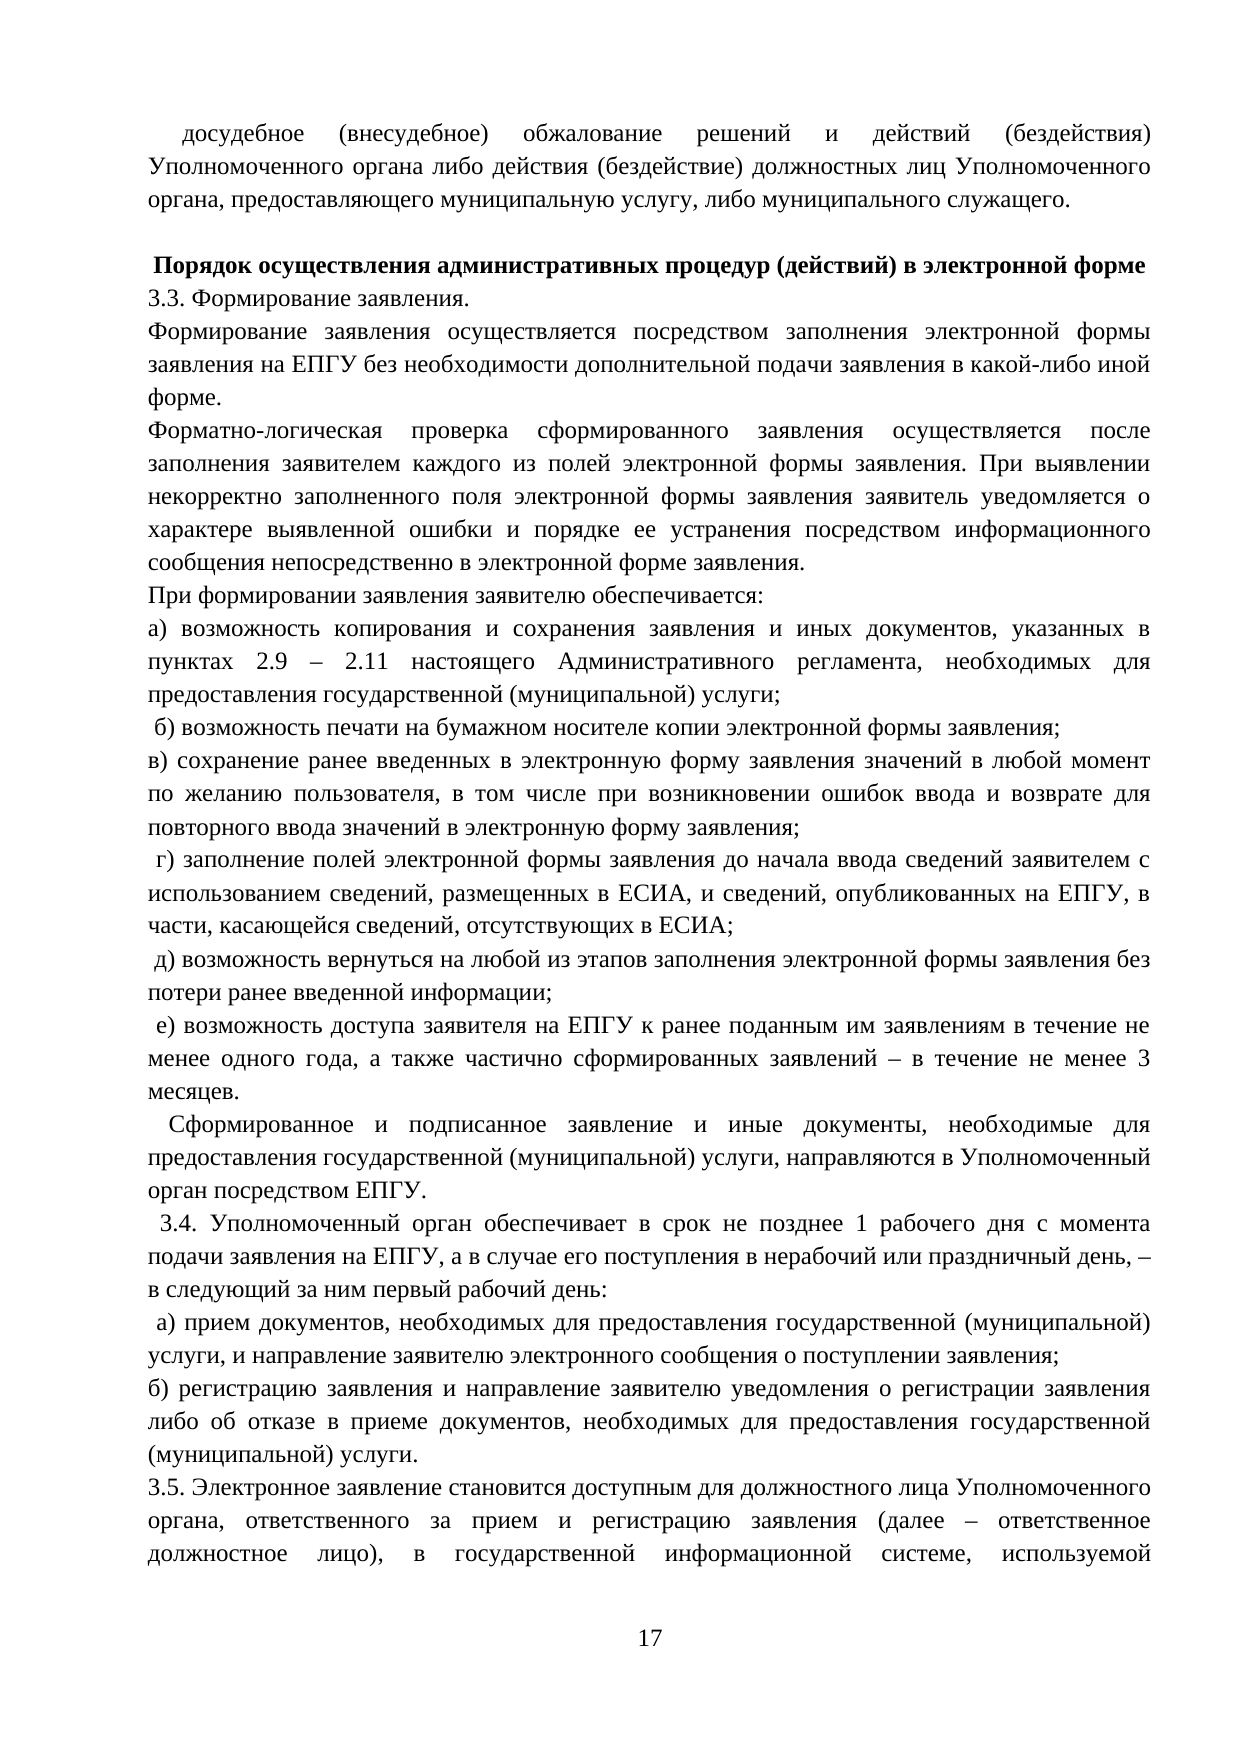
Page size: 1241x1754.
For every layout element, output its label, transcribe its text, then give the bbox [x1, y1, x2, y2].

text е) возможность доступа заявителя на ЕПГУ к ранее поданным им заявлениям в течение не менее одного года, а также частично сформированных заявлений – в течение не менее 3 месяцев. [148, 1010, 1152, 1104]
text б) регистрацию заявления и направление заявителю уведомления о регистрации заявления либо об отказе в приеме документов, необходимых для предоставления государственной (муниципальной) услуги. [148, 1373, 1152, 1468]
text г) заполнение полей электронной формы заявления до начала ввода сведений заявителем с использованием сведений, размещенных в ЕСИА, и сведений, опубликованных на ЕПГУ, в части, касающейся сведений, отсутствующих в ЕСИА; [148, 844, 1152, 939]
text Форматно-логическая проверка сформированного заявления осуществляется после заполнения заявителем каждого из полей электронной формы заявления. При выявлении некорректно заполненного поля электронной формы заявления заявитель уведомляется о характере выявленной ошибки и порядке ее устранения посредством информационного сообщения непосредственно в электронной форме заявления. [148, 415, 1152, 576]
text д) возможность вернуться на любой из этапов заполнения электронной формы заявления без потери ранее введенной информации; [148, 944, 1152, 1005]
text б) возможность печати на бумажном носителе копии электронной формы заявления; [148, 712, 1152, 741]
text а) возможность копирования и сохранения заявления и иных документов, указанных в пунктах 2.9 – 2.11 настоящего Административного регламента, необходимых для предоставления государственной (муниципальной) услуги; [148, 613, 1152, 708]
text Порядок осуществления административных процедур (действий) в электронной форме [148, 250, 1152, 279]
text При формировании заявления заявителю обеспечивается: [148, 580, 1152, 609]
text Сформированное и подписанное заявление и иные документы, необходимые для предоставления государственной (муниципальной) услуги, направляются в Уполномоченный орган посредством ЕПГУ. [148, 1109, 1152, 1203]
text Формирование заявления осуществляется посредством заполнения электронной формы заявления на ЕПГУ без необходимости дополнительной подачи заявления в какой-либо иной форме. [148, 316, 1152, 411]
text 3.3. Формирование заявления. [148, 283, 1152, 312]
text а) прием документов, необходимых для предоставления государственной (муниципальной) услуги, и направление заявителю электронного сообщения о поступлении заявления; [148, 1307, 1152, 1369]
text 3.4. Уполномоченный орган обеспечивает в срок не позднее 1 рабочего дня с момента подачи заявления на ЕПГУ, а в случае его поступления в нерабочий или праздничный день, – в следующий за ним первый рабочий день: [148, 1208, 1152, 1303]
text досудебное (внесудебное) обжалование решений и действий (бездействия) Уполномоченного органа либо действия (бездействие) должностных лиц Уполномоченного органа, предоставляющего муниципальную услугу, либо муниципального служащего. [148, 118, 1152, 213]
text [148, 1472, 1152, 1567]
text в) сохранение ранее введенных в электронную форму заявления значений в любой момент по желанию пользователя, в том числе при возникновении ошибок ввода и возврате для повторного ввода значений в электронную форму заявления; [148, 746, 1152, 840]
